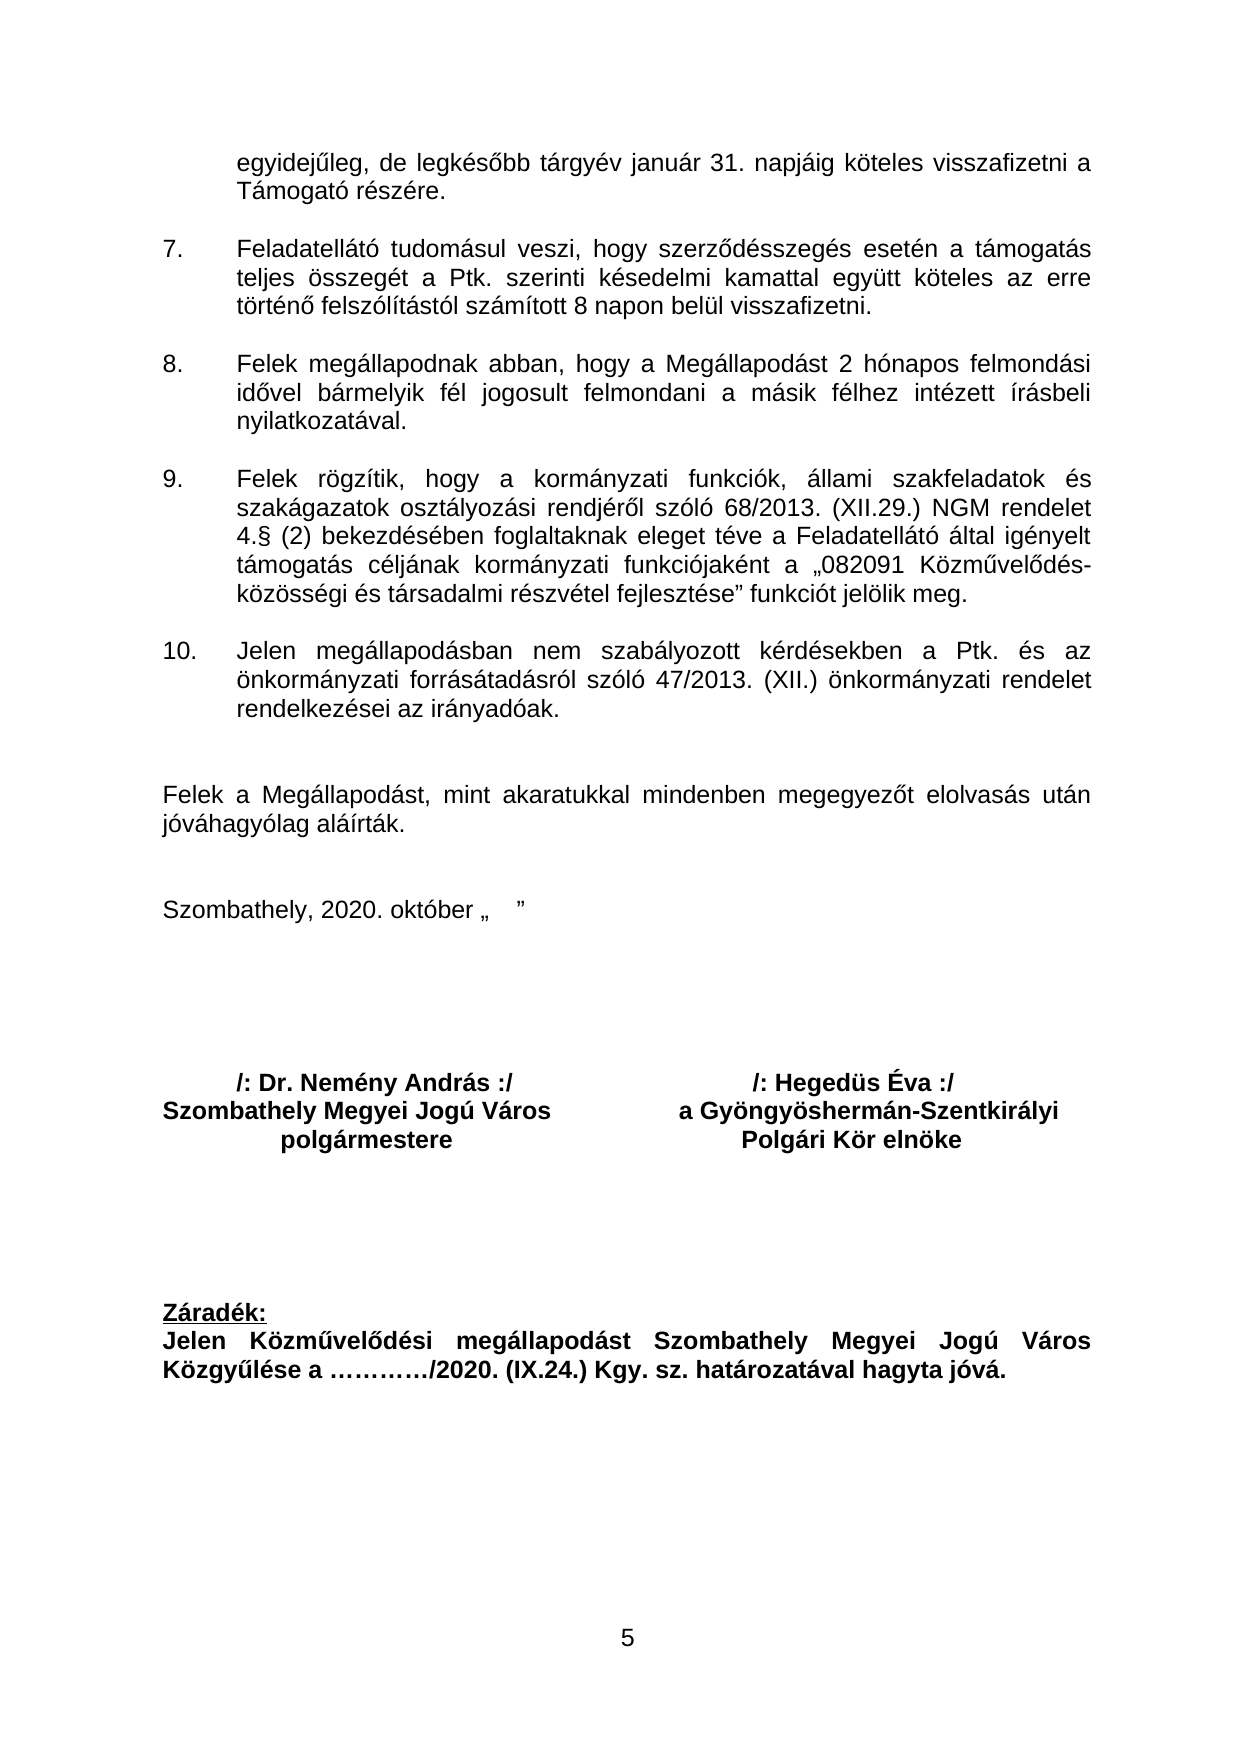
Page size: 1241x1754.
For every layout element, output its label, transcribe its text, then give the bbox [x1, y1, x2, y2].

list Feladatellátó tudomásul veszi, hogy szerződésszegés esetén a támogatás teljes összegét a Ptk. szerinti késedelmi kamattal együtt köteles az erre történő felszólítástól számított 8 napon belül visszafizetni. [162, 234, 1093, 320]
text /: Dr. Nemény András :/ /: Hegedüs Éva :/ [162, 1068, 1093, 1096]
text Záradék: [162, 1298, 1093, 1326]
list Felek rögzítik, hogy a kormányzati funkciók, állami szakfeladatok és szakágazatok osztályozási rendjéről szóló 68/2013. (XII.29.) NGM rendelet 4.§ (2) bekezdésében foglaltaknak eleget téve a Feladatellátó által igényelt támogatás céljának kormányzati funkciójaként a „082091 Közművelődés-közösségi és társadalmi részvétel fejlesztése” funkciót jelölik meg. [162, 464, 1093, 608]
text Szombathely, 2020. október „ ” [162, 895, 1093, 924]
list Jelen megállapodásban nem szabályozott kérdésekben a Ptk. és az önkormányzati forrásátadásról szóló 47/2013. (XII.) önkormányzati rendelet rendelkezései az irányadóak. [162, 636, 1093, 723]
text Felek a Megállapodást, mint akaratukkal mindenben megegyezőt elolvasás után jóváhagyólag aláírták. [162, 780, 1093, 838]
text Jelen Közművelődési megállapodást Szombathely Megyei Jogú Város Közgyűlése a …………/2020. (IX.24.) Kgy. sz. határozatával hagyta jóvá. [162, 1326, 1093, 1384]
list Felek megállapodnak abban, hogy a Megállapodást 2 hónapos felmondási idővel bármelyik fél jogosult felmondani a másik félhez intézett írásbeli nyilatkozatával. [162, 349, 1093, 435]
text Szombathely Megyei Jogú Város a Gyöngyöshermán-Szentkirályi [162, 1096, 1093, 1125]
text polgármestere Polgári Kör elnöke [162, 1125, 1093, 1154]
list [162, 148, 1093, 205]
